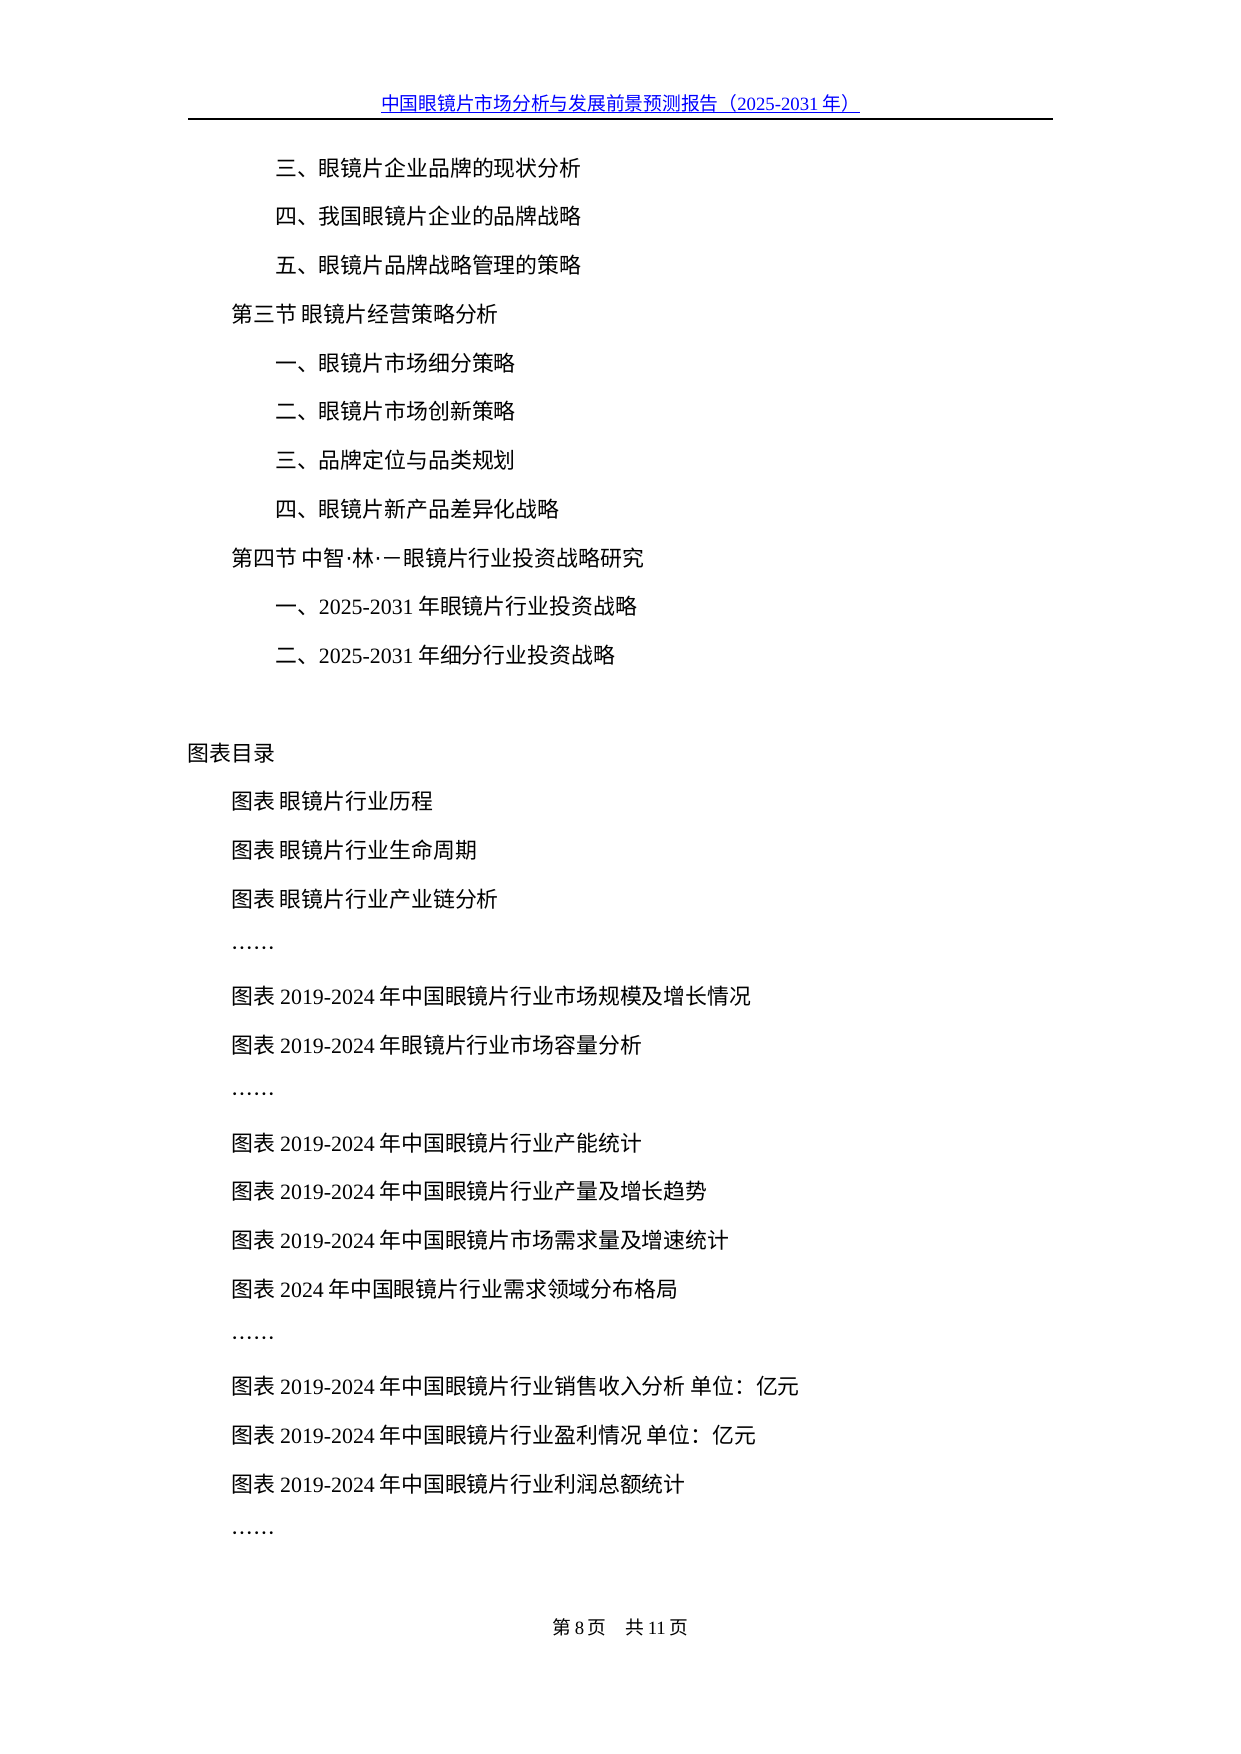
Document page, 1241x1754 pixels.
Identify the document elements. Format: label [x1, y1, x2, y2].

text [187, 150, 1053, 1548]
